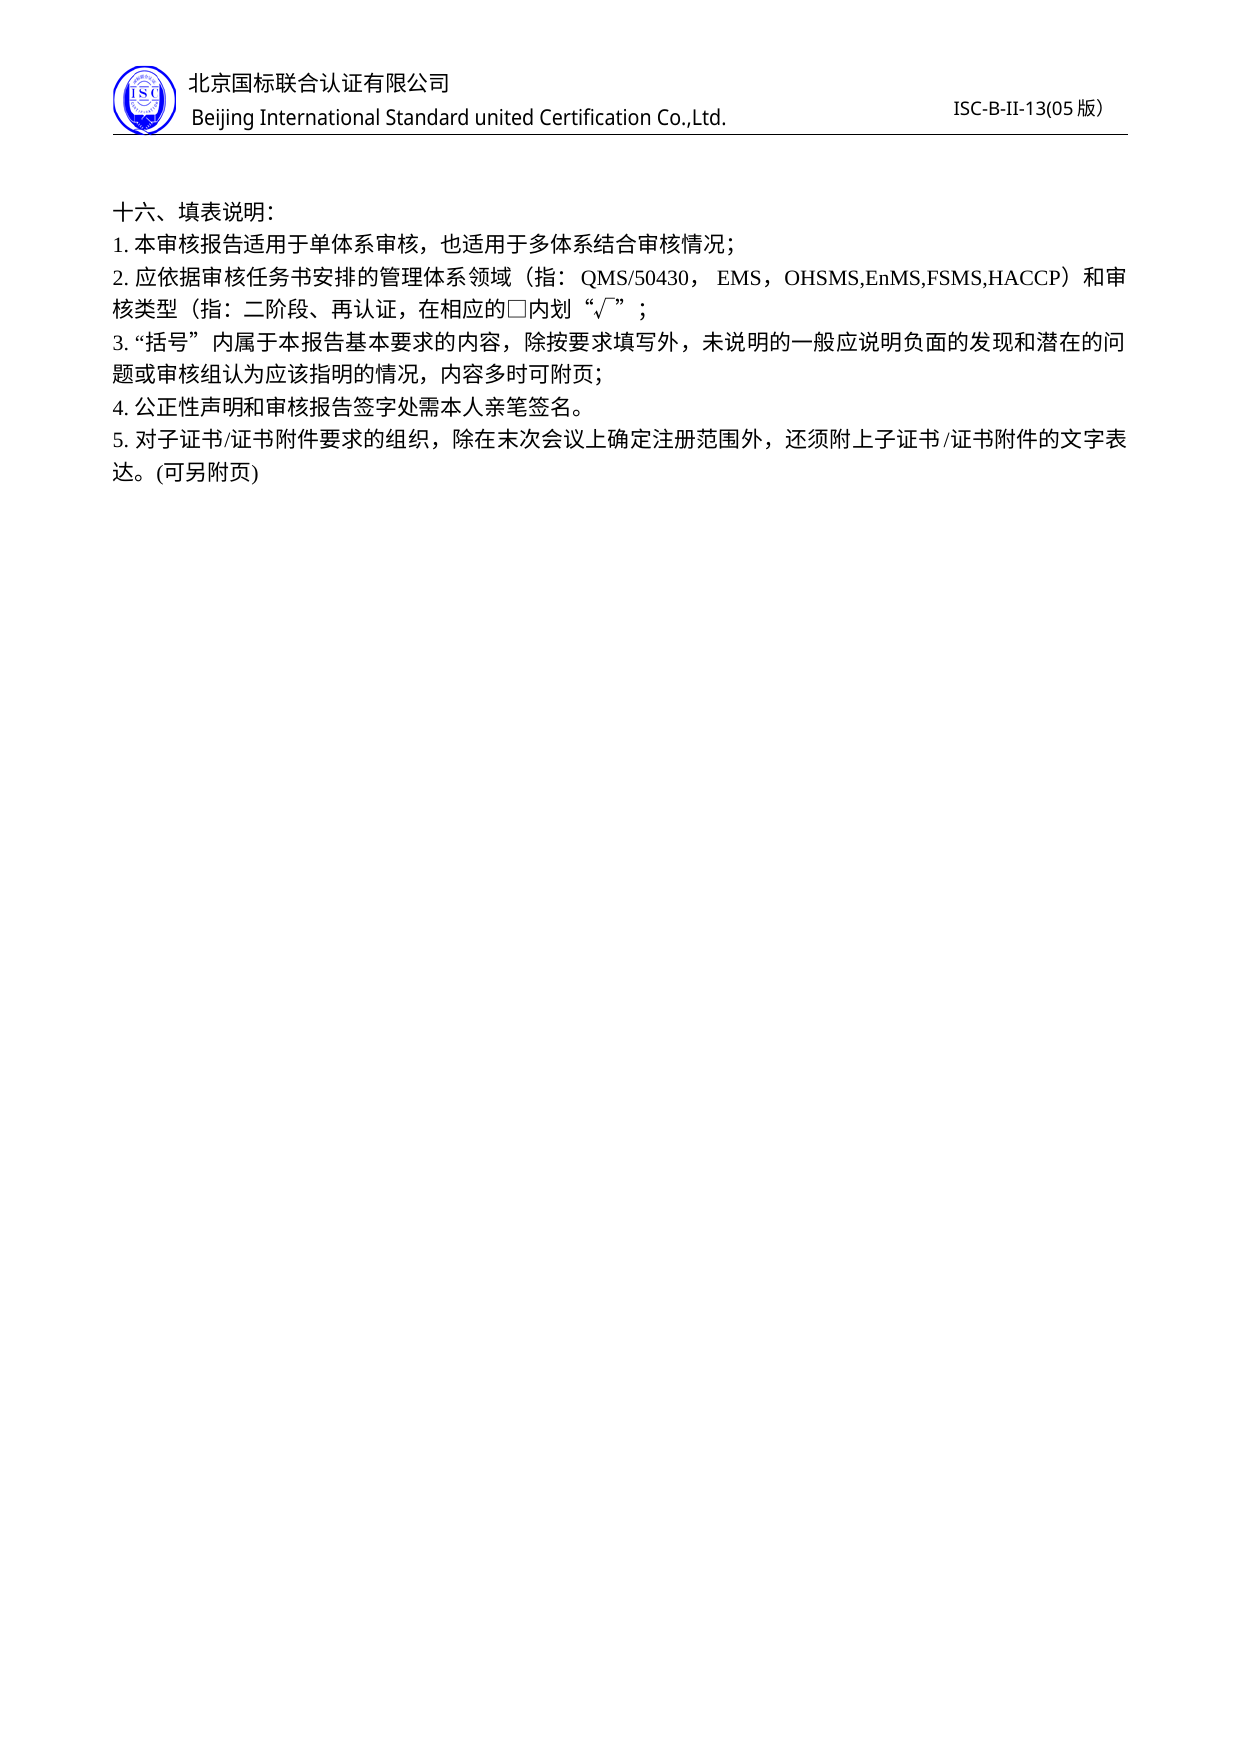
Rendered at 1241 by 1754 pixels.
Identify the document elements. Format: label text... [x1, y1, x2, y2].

text 十六、填表说明： [112, 194, 1128, 227]
picture [112, 65, 176, 134]
text 5. 对子证书/证书附件要求的组织，除在末次会议上确定注册范围外，还须附上子证书/证书附件的文字表达。(可另附页) [112, 422, 1128, 487]
text 3. “括号”内属于本报告基本要求的内容，除按要求填写外，未说明的一般应说明负面的发现和潜在的问题或审核组认为应该指明的情况，内容多时可附页； [112, 324, 1128, 389]
text 2. 应依据审核任务书安排的管理体系领域（指：QMS/50430， EMS，OHSMS,EnMS,FSMS,HACCP）和审核类型（指：二阶段、再认证，在相应的□内划“√”； [112, 259, 1128, 324]
text 4. 公正性声明和审核报告签字处需本人亲笔签名。 [112, 389, 1128, 422]
text 1. 本审核报告适用于单体系审核，也适用于多体系结合审核情况； [112, 227, 1128, 259]
